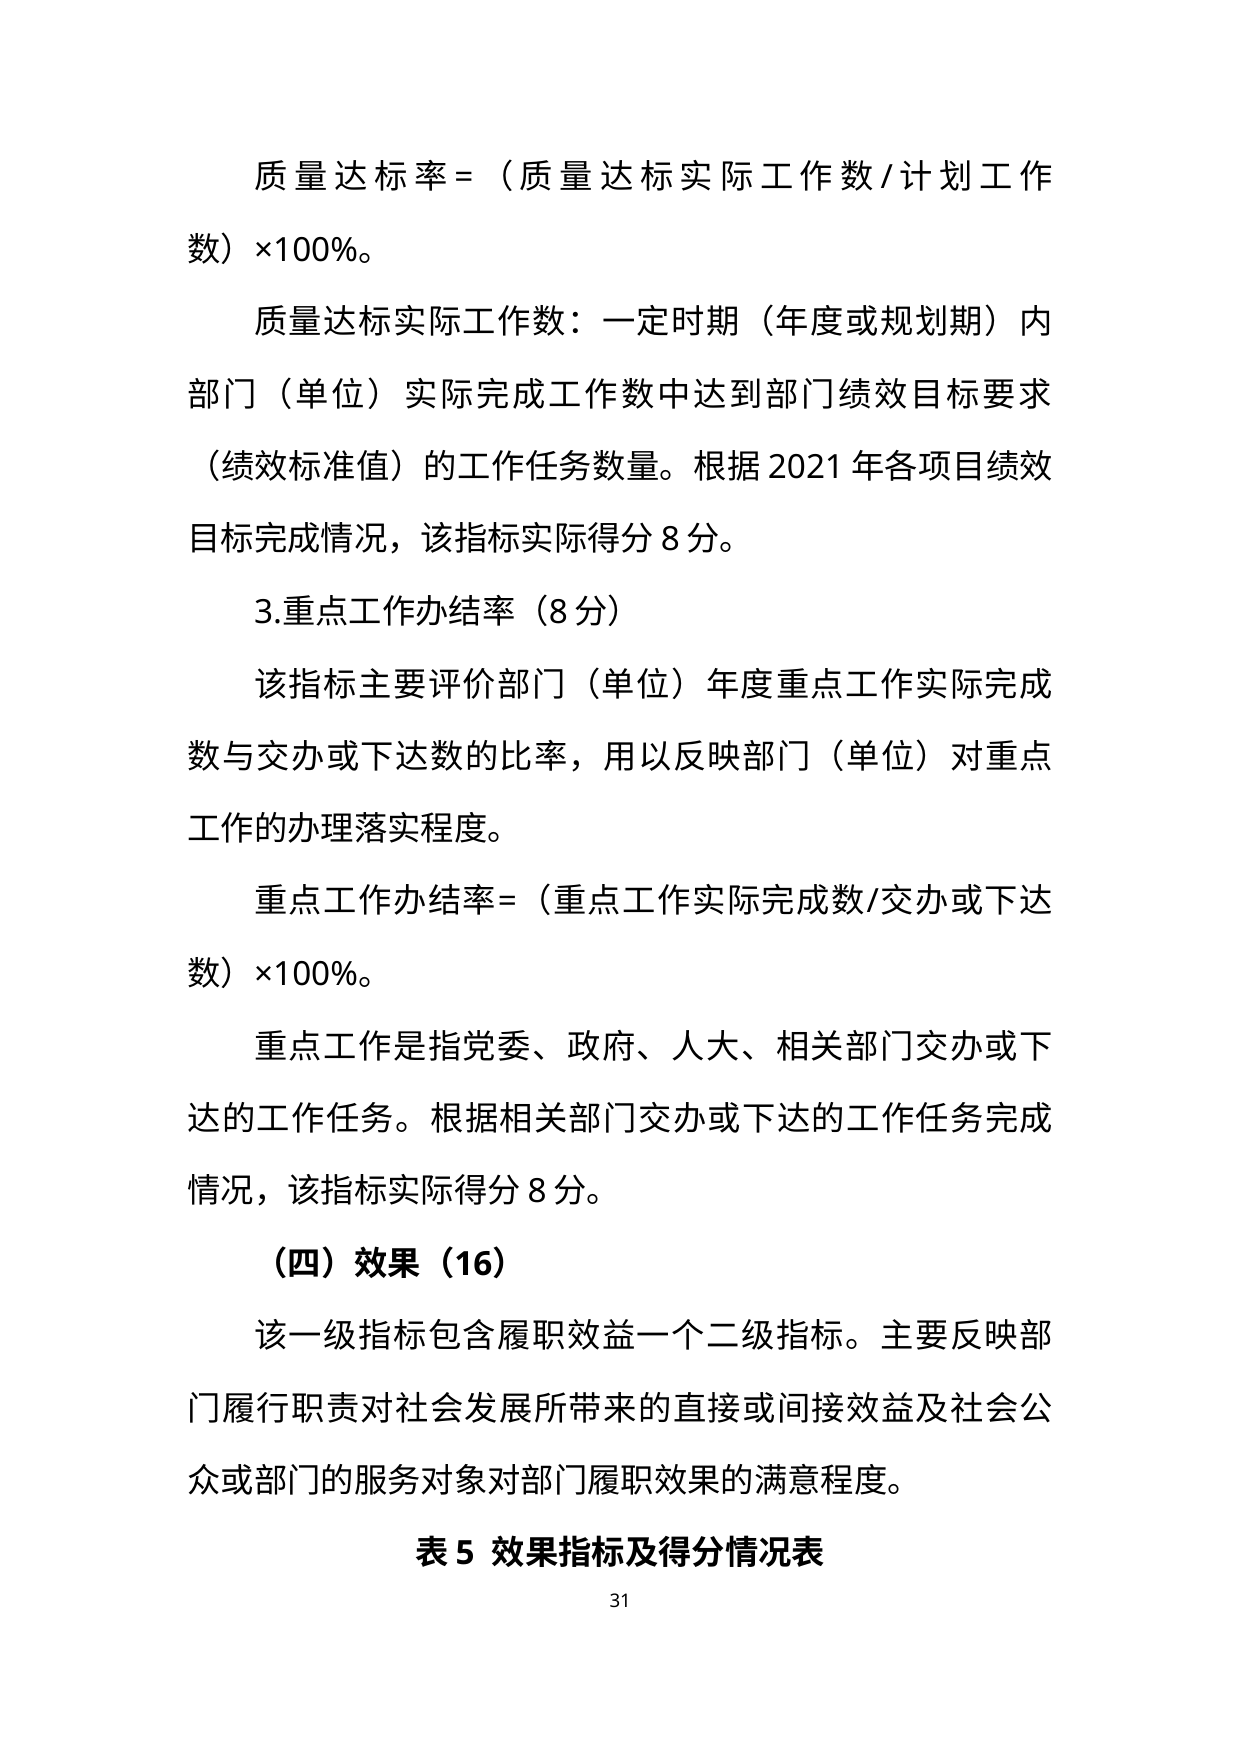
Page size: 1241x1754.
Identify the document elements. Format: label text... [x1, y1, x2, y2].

text 重点工作办结率=（重点工作实际完成数/交办或下达数）×100%。 [187, 874, 1053, 995]
subtitle （四）效果（16） [187, 1237, 1053, 1285]
text 表5 效果指标及得分情况表 [187, 1526, 1053, 1574]
text 重点工作是指党委、政府、人大、相关部门交办或下达的工作任务。根据相关部门交办或下达的工作任务完成情况，该指标实际得分8分。 [187, 1019, 1053, 1212]
text 质量达标实际工作数：一定时期（年度或规划期）内部门（单位）实际完成工作数中达到部门绩效目标要求（绩效标准值）的工作任务数量。根据2021年各项目绩效目标完成情况，该指标实际得分8分。 [187, 295, 1053, 561]
text 该指标主要评价部门（单位）年度重点工作实际完成数与交办或下达数的比率，用以反映部门（单位）对重点工作的办理落实程度。 [187, 657, 1053, 850]
text 该一级指标包含履职效益一个二级指标。主要反映部门履行职责对社会发展所带来的直接或间接效益及社会公众或部门的服务对象对部门履职效果的满意程度。 [187, 1309, 1053, 1502]
text 3.重点工作办结率（8分） [187, 585, 1053, 633]
text 质量达标率=（质量达标实际工作数/计划工作数）×100%。 [187, 150, 1053, 271]
